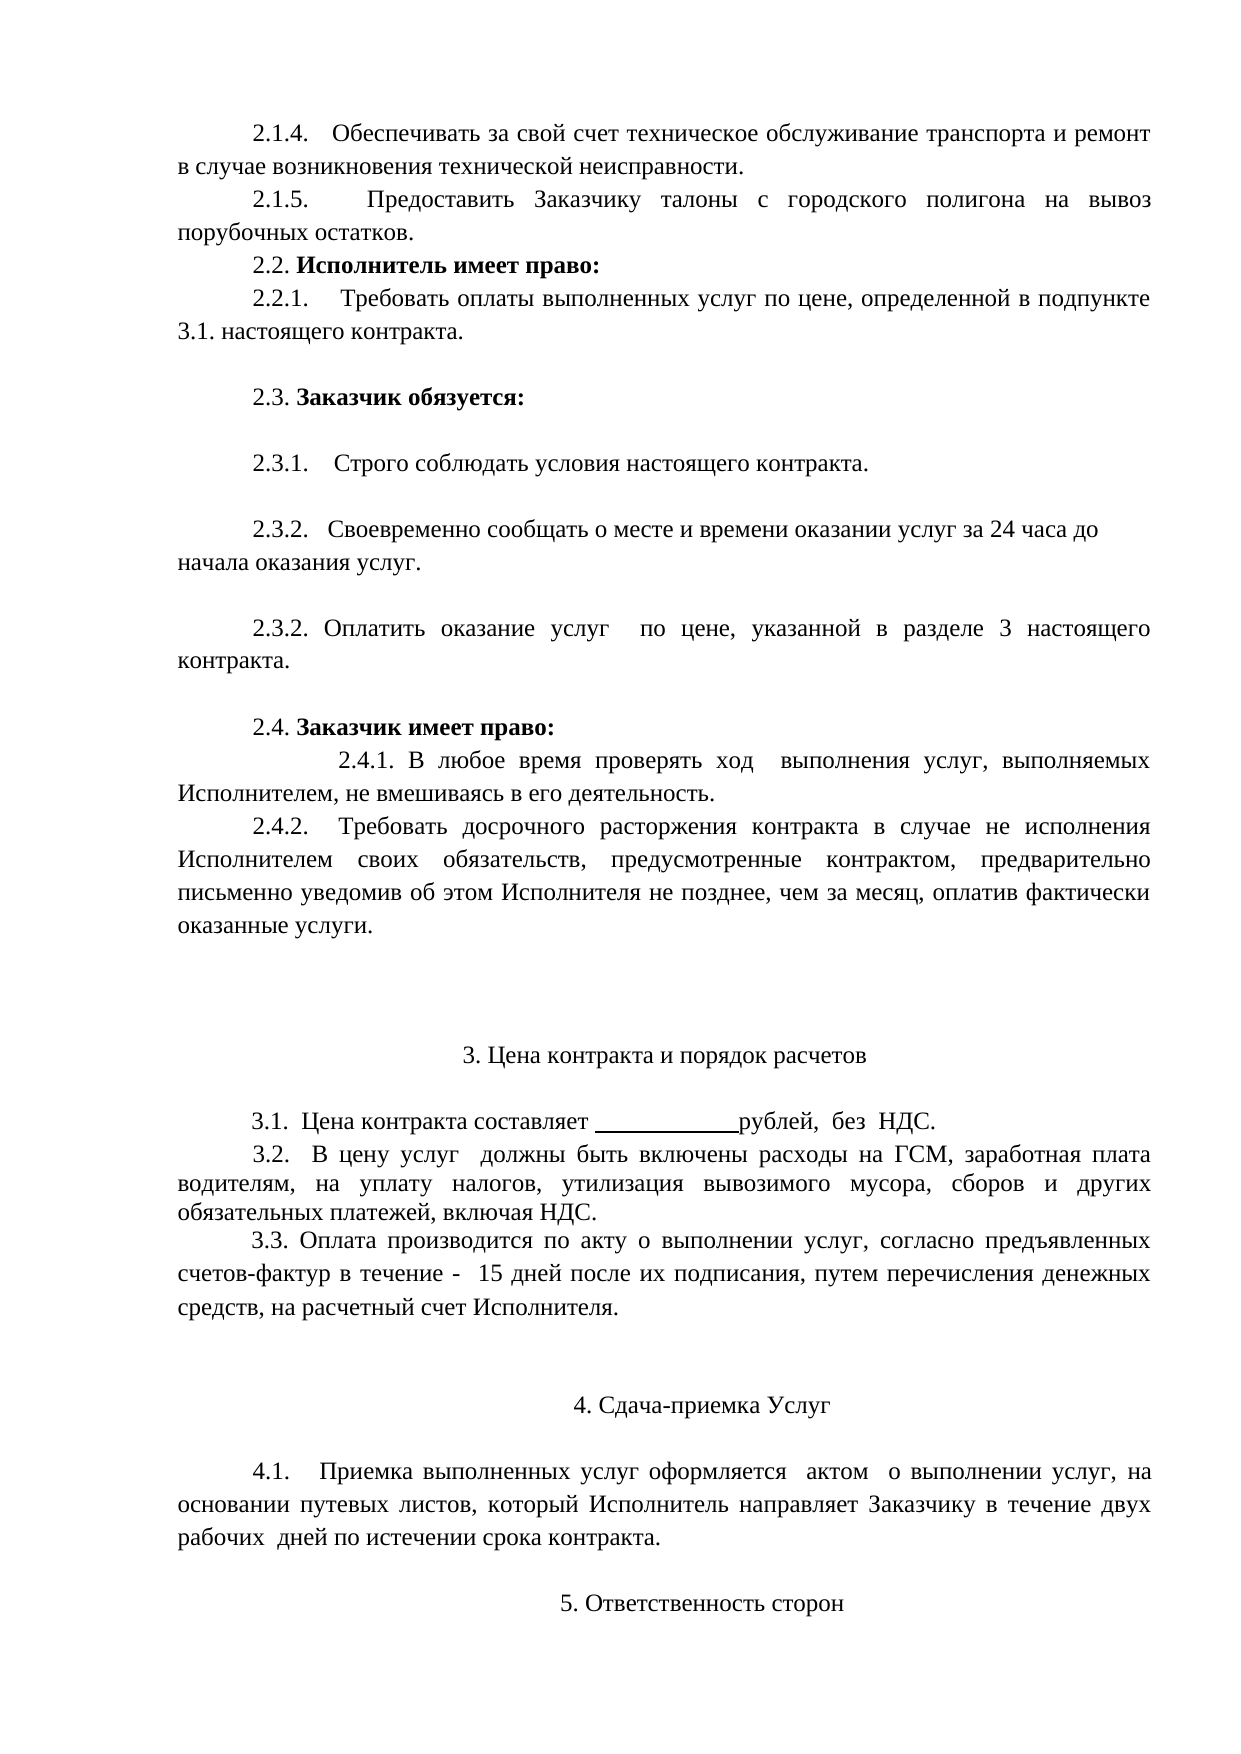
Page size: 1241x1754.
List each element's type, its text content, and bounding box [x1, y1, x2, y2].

text 4. Сдача-приемка Услуг [177, 1390, 1152, 1418]
text 2.2. Исполнитель имеет право: [177, 250, 1152, 279]
text 2.1.4. Обеспечивать за свой счет техническое обслуживание транспорта и ремонт в случае возникновения технической неисправности. [177, 118, 1152, 180]
text 2.3. Заказчик обязуется: [177, 382, 1152, 411]
text 2.3.1. Строго соблюдать условия настоящего контракта. [177, 448, 1152, 477]
text 2.4.1. В любое время проверять ход выполнения услуг, выполняемых Исполнителем, не вмешиваясь в его деятельность. [177, 745, 1152, 806]
text 2.3.2. Своевременно сообщать о месте и времени оказании услуг за 24 часа до начала оказания услуг. [177, 514, 1152, 576]
text 3.3. Оплата производится по акту о выполнении услуг, согласно предъявленных счетов-фактур в течение - 15 дней после их подписания, путем перечисления денежных средств, на расчетный счет Исполнителя. [177, 1226, 1152, 1320]
text 4.1. Приемка выполненных услуг оформляется актом о выполнении услуг, на основании путевых листов, который Исполнитель направляет Заказчику в течение двух рабочих дней по истечении срока контракта. [177, 1456, 1152, 1551]
text 2.2.1. Требовать оплаты выполненных услуг по цене, определенной в подпункте 3.1. настоящего контракта. [177, 283, 1152, 345]
text 3. Цена контракта и порядок расчетов [177, 1040, 1152, 1069]
text 2.3.2. Оплатить оказание услуг по цене, указанной в разделе 3 настоящего контракта. [177, 613, 1152, 674]
text 5. Ответственность сторон [177, 1588, 1152, 1617]
text 3.2. В цену услуг должны быть включены расходы на ГСМ, заработная плата водителям, на уплату налогов, утилизация вывозимого мусора, сборов и других обязательных платежей, включая НДС. [177, 1139, 1152, 1226]
text 2.1.5. Предоставить Заказчику талоны с городского полигона на вывоз порубочных остатков. [177, 184, 1152, 246]
text 2.4.2. Требовать досрочного расторжения контракта в случае не исполнения Исполнителем своих обязательств, предусмотренные контрактом, предварительно письменно уведомив об этом Исполнителя не позднее, чем за месяц, оплатив фактически оказанные услуги. [177, 811, 1152, 938]
text 2.4. Заказчик имеет право: [177, 712, 1152, 740]
text 3.1. Цена контракта составляет рублей, без НДС. [177, 1106, 1152, 1135]
